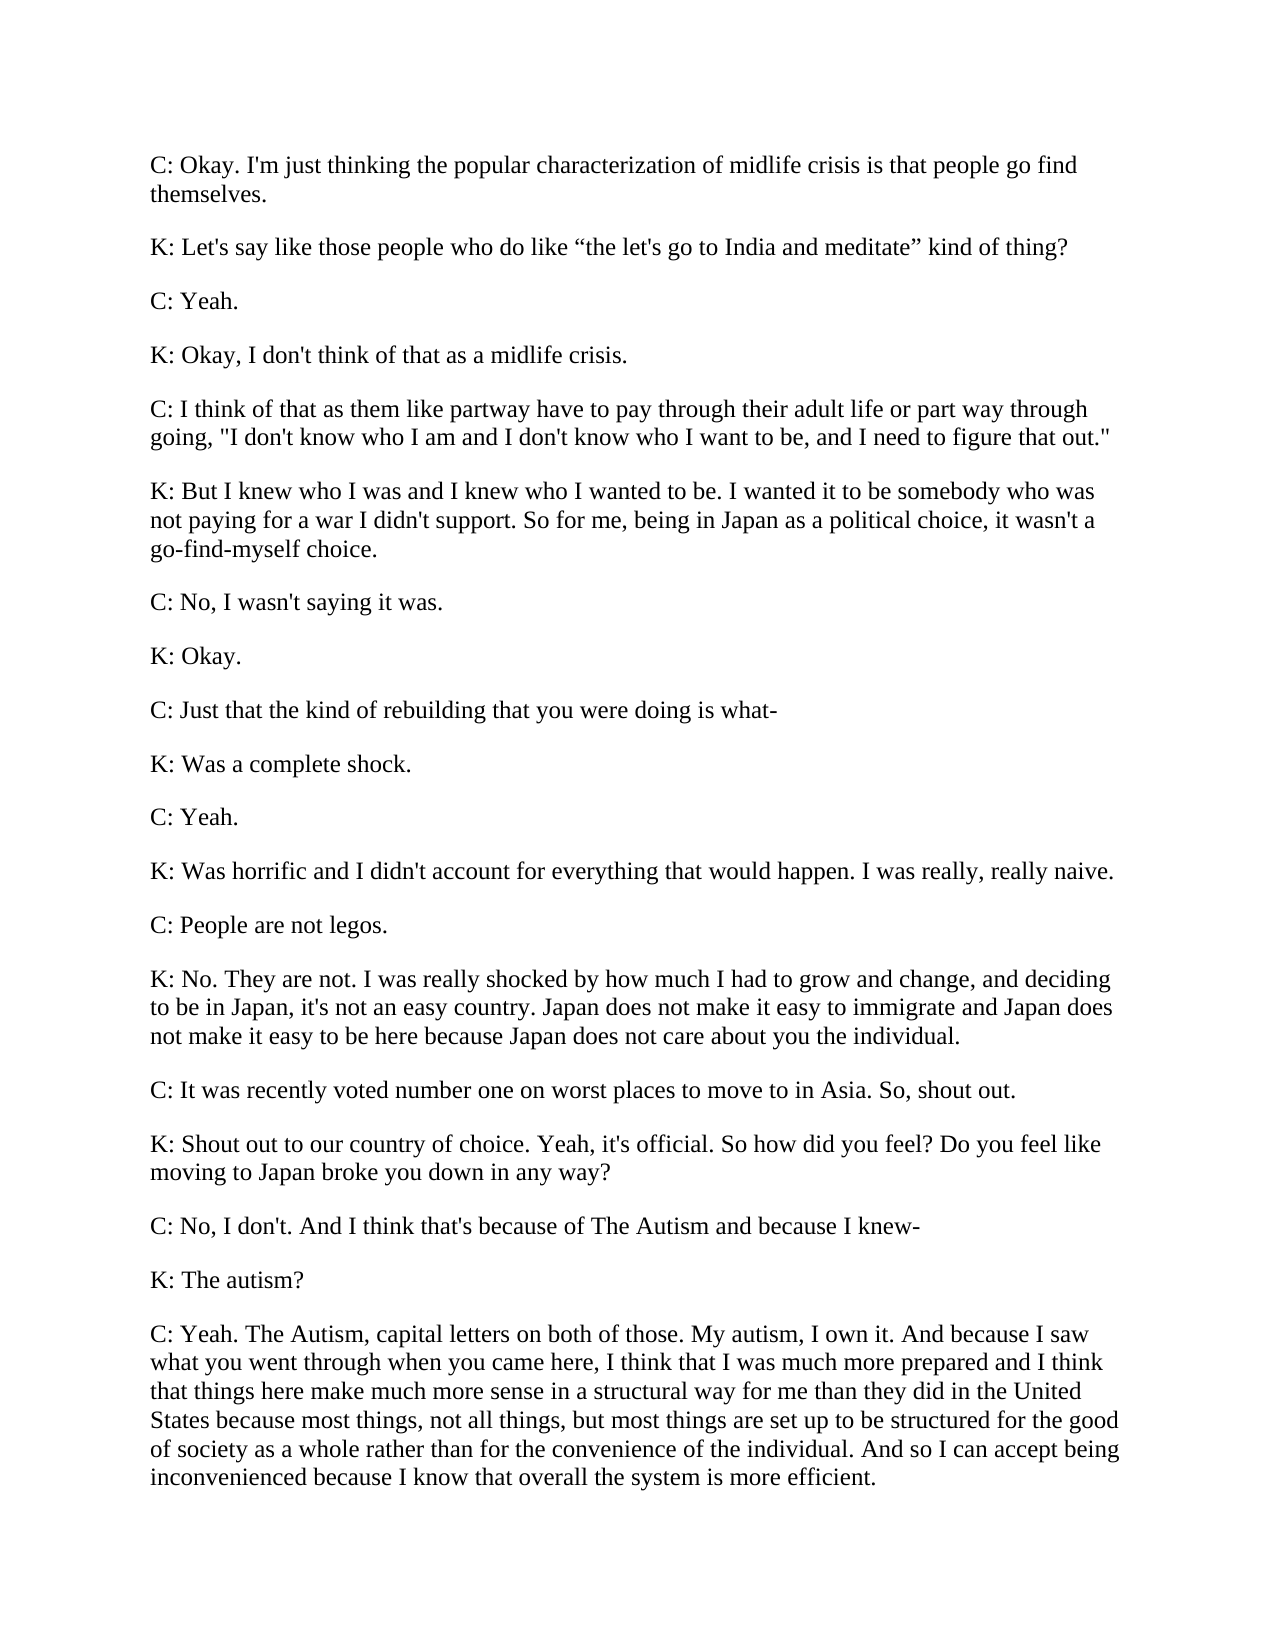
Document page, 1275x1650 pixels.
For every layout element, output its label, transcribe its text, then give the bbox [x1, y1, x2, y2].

text K: Was horrific and I didn't account for everything that would happen. I was really, really naive. [150, 856, 1125, 885]
text K: Was a complete shock. [150, 749, 1125, 777]
text C: No, I don't. And I think that's because of The Autism and because I knew- [150, 1211, 1125, 1240]
text C: Yeah. [150, 802, 1125, 831]
text K: Shout out to our country of choice. Yeah, it's official. So how did you feel? Do you feel like moving to Japan broke you down in any way? [150, 1129, 1125, 1186]
text K: Okay, I don't think of that as a midlife crisis. [150, 340, 1125, 369]
text C: People are not legos. [150, 910, 1125, 939]
text K: The autism? [150, 1265, 1125, 1294]
text K: But I knew who I was and I knew who I wanted to be. I wanted it to be somebody who was not paying for a war I didn't support. So for me, being in Japan as a political choice, it wasn't a go-find-myself choice. [150, 476, 1125, 562]
text C: No, I wasn't saying it was. [150, 587, 1125, 616]
text K: Let's say like those people who do like “the let's go to India and meditate” kind of thing? [150, 232, 1125, 261]
text C: It was recently voted number one on worst places to move to in Asia. So, shout out. [150, 1075, 1125, 1104]
text C: I think of that as them like partway have to pay through their adult life or part way through going, "I don't know who I am and I don't know who I want to be, and I need to figure that out." [150, 394, 1125, 451]
text C: Okay. I'm just thinking the popular characterization of midlife crisis is that people go find themselves. [150, 150, 1125, 207]
text C: Yeah. [150, 286, 1125, 315]
text K: No. They are not. I was really shocked by how much I had to grow and change, and deciding to be in Japan, it's not an easy country. Japan does not make it easy to immigrate and Japan does not make it easy to be here because Japan does not care about you the individual. [150, 964, 1125, 1050]
text C: Just that the kind of rebuilding that you were doing is what- [150, 695, 1125, 724]
text C: Yeah. The Autism, capital letters on both of those. My autism, I own it. And because I saw what you went through when you came here, I think that I was much more prepared and I think that things here make much more sense in a structural way for me than they did in the United States because most things, not all things, but most things are set up to be structured for the good of society as a whole rather than for the convenience of the individual. And so I can accept being inconvenienced because I know that overall the system is more efficient. [150, 1319, 1125, 1491]
text K: Okay. [150, 641, 1125, 670]
